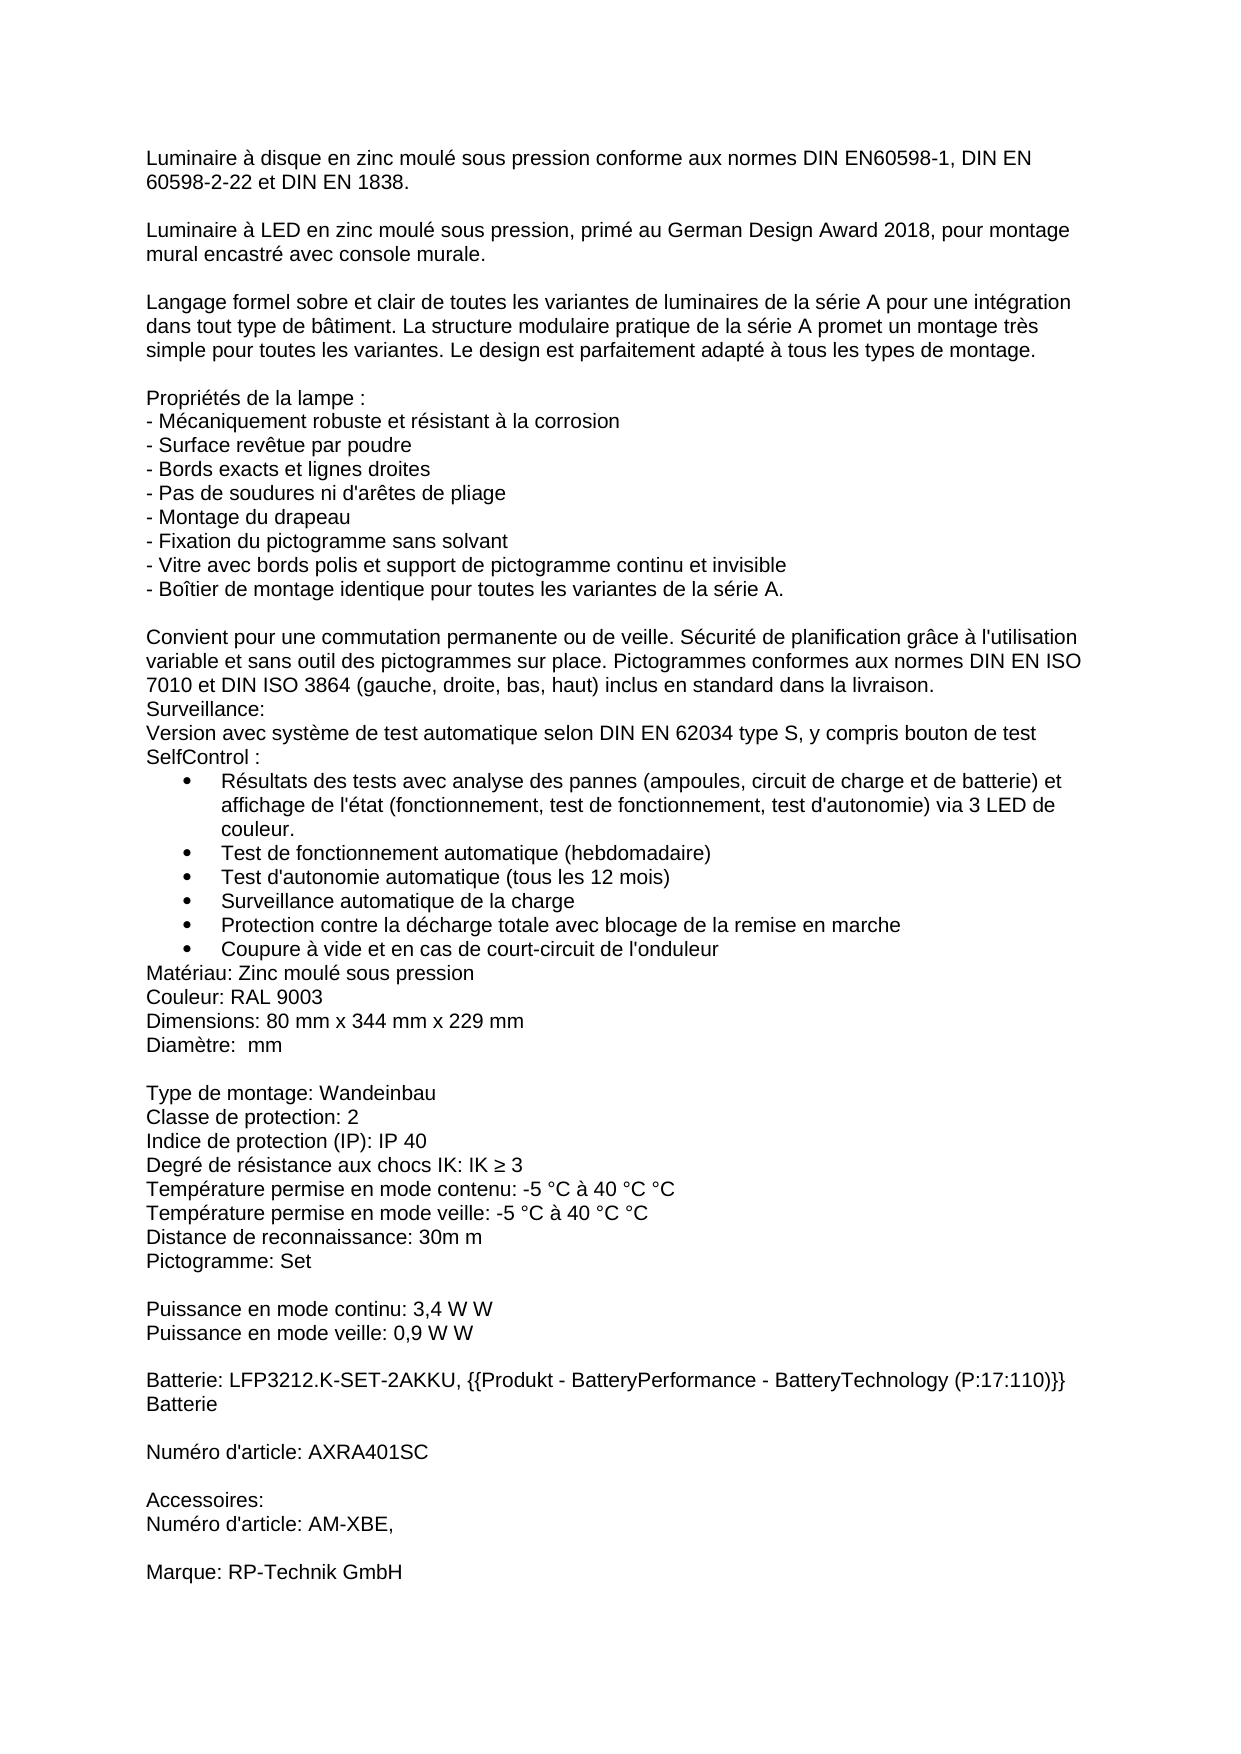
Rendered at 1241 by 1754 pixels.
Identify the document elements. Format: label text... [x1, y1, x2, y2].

list Test de fonctionnement automatique (hebdomadaire) [183, 841, 1094, 865]
text Puissance en mode veille: 0,9 W W [146, 1320, 1094, 1344]
list Protection contre la décharge totale avec blocage de la remise en marche [183, 913, 1094, 937]
text Couleur: RAL 9003 [146, 985, 1094, 1009]
text Dimensions: 80 mm x 344 mm x 229 mm [146, 1009, 1094, 1033]
text Pictogramme: Set [146, 1248, 1094, 1272]
text Indice de protection (IP): IP 40 [146, 1129, 1094, 1153]
text Luminaire à disque en zinc moulé sous pression conforme aux normes DIN EN60598-1, DIN EN 60598-2-22 et DIN EN 1838.Luminaire à LED en zinc moulé sous pression, primé au German Design Award 2018, pour montage mural encastré avec console murale. Langage formel sobre et clair de toutes les variantes de luminaires de la série A pour une intégration dans tout type de bâtiment. La structure modulaire pratique de la série A promet un montage très simple pour toutes les variantes. Le design est parfaitement adapté à tous les types de montage. Propriétés de la lampe :- Mécaniquement robuste et résistant à la corrosion- Surface revêtue par poudre- Bords exacts et lignes droites- Pas de soudures ni d'arêtes de pliage- Montage du drapeau- Fixation du pictogramme sans solvant- Vitre avec bords polis et support de pictogramme continu et invisible- Boîtier de montage identique pour toutes les variantes de la série A.Convient pour une commutation permanente ou de veille. Sécurité de planification grâce à l'utilisation variable et sans outil des pictogrammes sur place. Pictogrammes conformes aux normes DIN EN ISO 7010 et DIN ISO 3864 (gauche, droite, bas, haut) inclus en standard dans la livraison. [146, 146, 1094, 697]
text Degré de résistance aux chocs IK: IK ≥ 3 [146, 1153, 1094, 1177]
list Test d'autonomie automatique (tous les 12 mois) [183, 865, 1094, 889]
text Distance de reconnaissance: 30m m [146, 1224, 1094, 1248]
text Surveillance: [146, 697, 1094, 721]
text Classe de protection: 2 [146, 1105, 1094, 1129]
list Résultats des tests avec analyse des pannes (ampoules, circuit de charge et de batterie) et affichage de l'état (fonctionnement, test de fonctionnement, test d'autonomie) via 3 LED de couleur. [183, 769, 1094, 841]
list Surveillance automatique de la charge [183, 889, 1094, 913]
text Numéro d'article: AM-XBE, [146, 1512, 1094, 1536]
list Coupure à vide et en cas de court-circuit de l'onduleur [183, 937, 1094, 961]
text Matériau: Zinc moulé sous pression [146, 961, 1094, 985]
text Batterie: LFP3212.K-SET-2AKKU, {{Produkt - BatteryPerformance - BatteryTechnology (P:17:110)}} Batterie [146, 1368, 1094, 1416]
text Type de montage: Wandeinbau [146, 1081, 1094, 1105]
text Marque: RP-Technik GmbH [146, 1560, 1094, 1584]
text Température permise en mode veille: -5 °C à 40 °C °C [146, 1201, 1094, 1224]
text Version avec système de test automatique selon DIN EN 62034 type S, y compris bouton de test SelfControl : [146, 721, 1094, 769]
text Numéro d'article: AXRA401SC [146, 1440, 1094, 1464]
text Accessoires: [146, 1488, 1094, 1512]
text Puissance en mode continu: 3,4 W W [146, 1296, 1094, 1320]
text Température permise en mode contenu: -5 °C à 40 °C °C [146, 1177, 1094, 1201]
text Diamètre: mm [146, 1033, 1094, 1057]
